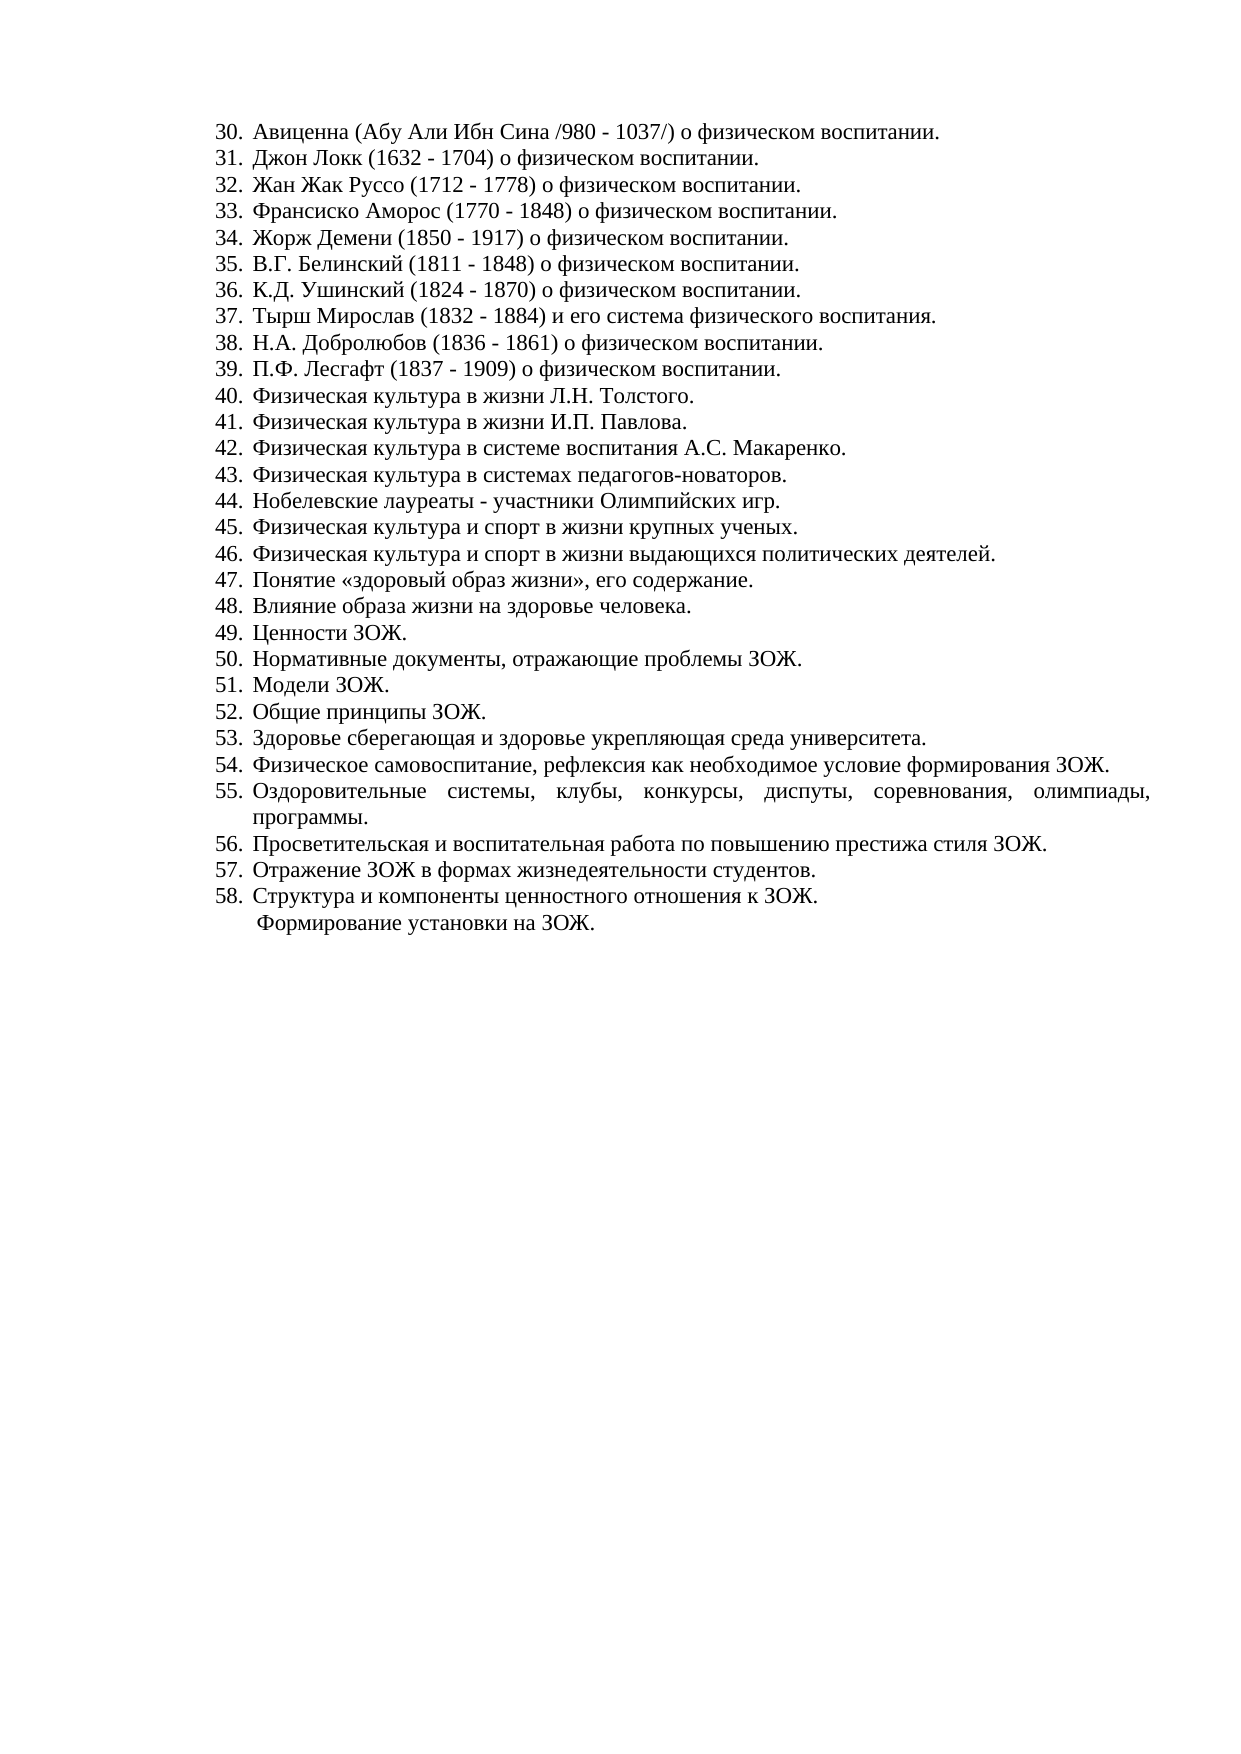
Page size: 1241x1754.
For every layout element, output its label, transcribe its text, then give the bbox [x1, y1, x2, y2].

list Общие принципы ЗОЖ. [215, 698, 1152, 724]
list Физическая культура в жизни И.П. Павлова. [215, 408, 1152, 434]
list Нормативные документы, отражающие проблемы ЗОЖ. [215, 645, 1152, 672]
list Жан Жак Руссо (1712 - 1778) о физическом воспитании. [215, 171, 1152, 197]
list Влияние образа жизни на здоровье человека. [215, 592, 1152, 619]
list Нобелевские лауреаты - участники Олимпийских игр. [215, 487, 1152, 513]
list Здоровье сберегающая и здоровье укрепляющая среда университета. [215, 724, 1152, 751]
list Авиценна (Абу Али Ибн Сина /980 - 1037/) о физическом воспитании. [215, 118, 1152, 144]
list Структура и компоненты ценностного отношения к ЗОЖ. [215, 882, 1152, 909]
list Модели ЗОЖ. [215, 672, 1152, 698]
text Формирование установки на ЗОЖ. [177, 909, 1152, 935]
list Джон Локк (1632 - 1704) о физическом воспитании. [215, 144, 1152, 171]
list Физическая культура в системе воспитания А.С. Макаренко. [215, 434, 1152, 461]
list Оздоровительные системы, клубы, конкурсы, диспуты, соревнования, олимпиады, программы. [215, 777, 1152, 830]
list Отражение ЗОЖ в формах жизнедеятельности студентов. [215, 856, 1152, 882]
list Ценности ЗОЖ. [215, 619, 1152, 645]
list Тырш Мирослав (1832 - 1884) и его система физического воспитания. [215, 303, 1152, 329]
list П.Ф. Лесгафт (1837 - 1909) о физическом воспитании. [215, 355, 1152, 382]
list Физическая культура и спорт в жизни выдающихся политических деятелей. [215, 540, 1152, 566]
list Понятие «здоровый образ жизни», его содержание. [215, 566, 1152, 592]
list Физическая культура и спорт в жизни крупных ученых. [215, 513, 1152, 540]
list Физическая культура в жизни Л.Н. Толстого. [215, 382, 1152, 408]
list Физическая культура в системах педагогов-новаторов. [215, 461, 1152, 487]
list Жорж Демени (1850 - 1917) о физическом воспитании. [215, 223, 1152, 250]
list Физическое самовоспитание, рефлексия как необходимое условие формирования ЗОЖ. [215, 751, 1152, 777]
list К.Д. Ушинский (1824 - 1870) о физическом воспитании. [215, 276, 1152, 303]
list Н.А. Добролюбов (1836 - 1861) о физическом воспитании. [215, 329, 1152, 355]
list В.Г. Белинский (1811 - 1848) о физическом воспитании. [215, 250, 1152, 276]
list Франсиско Аморос (1770 - 1848) о физическом воспитании. [215, 197, 1152, 223]
list Просветительская и воспитательная работа по повышению престижа стиля ЗОЖ. [215, 830, 1152, 856]
